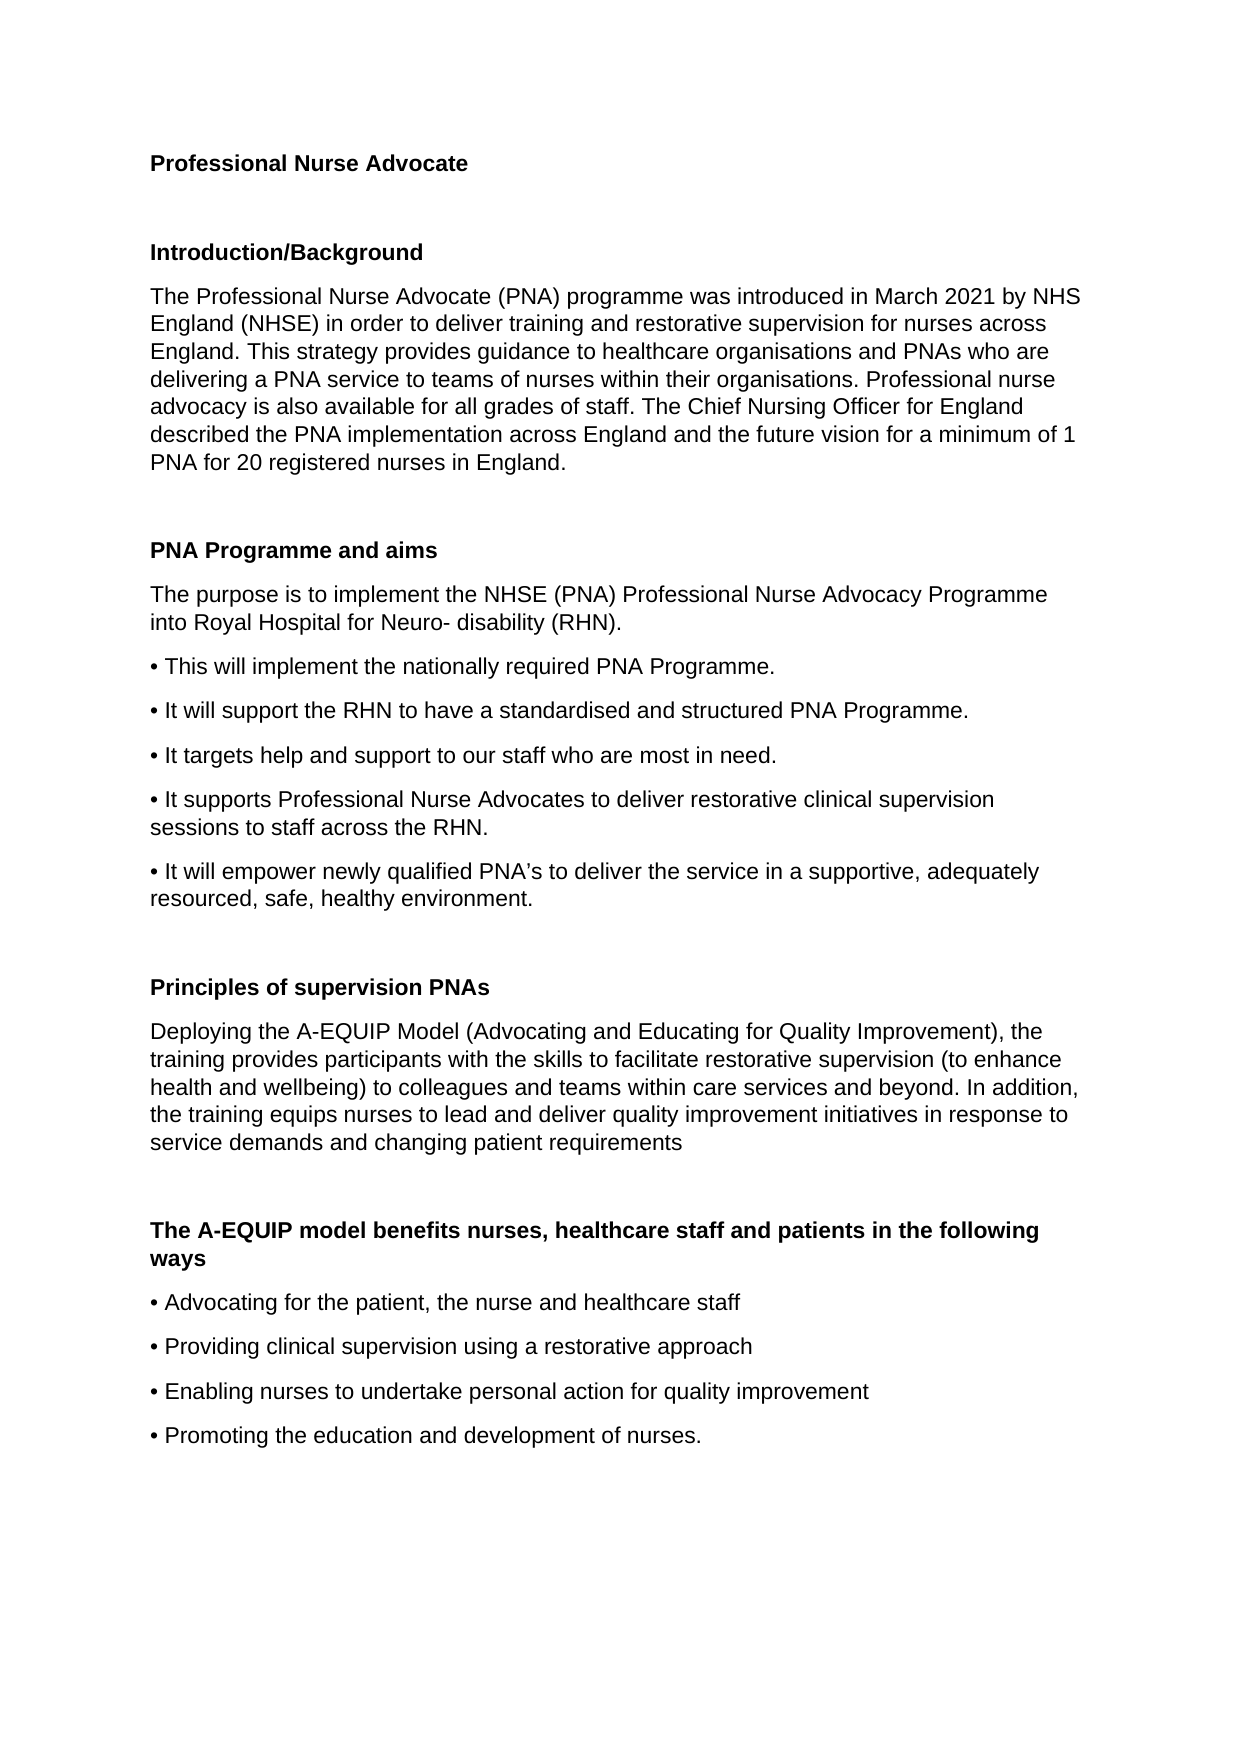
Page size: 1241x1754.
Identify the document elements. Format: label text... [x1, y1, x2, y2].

text • Enabling nurses to undertake personal action for quality improvement [150, 1378, 1090, 1404]
text Introduction/Background [150, 238, 1090, 265]
text The purpose is to implement the NHSE (PNA) Professional Nurse Advocacy Programme into Royal Hospital for Neuro- disability (RHN). [150, 581, 1090, 635]
text • Providing clinical supervision using a restorative approach [150, 1333, 1090, 1360]
text • It targets help and support to our staff who are most in need. [150, 742, 1090, 768]
text • It will support the RHN to have a standardised and structured PNA Programme. [150, 697, 1090, 724]
text • This will implement the nationally required PNA Programme. [150, 653, 1090, 679]
text The Professional Nurse Advocate (PNA) programme was introduced in March 2021 by NHS England (NHSE) in order to deliver training and restorative supervision for nurses across England. This strategy provides guidance to healthcare organisations and PNAs who are delivering a PNA service to teams of nurses within their organisations. Professional nurse advocacy is also available for all grades of staff. The Chief Nursing Officer for England described the PNA implementation across England and the future vision for a minimum of 1 PNA for 20 registered nurses in England. [150, 283, 1090, 475]
text • Promoting the education and development of nurses. [150, 1422, 1090, 1448]
text • It supports Professional Nurse Advocates to deliver restorative clinical supervision sessions to staff across the RHN. [150, 786, 1090, 840]
text • It will empower newly qualified PNA’s to deliver the service in a supportive, adequately resourced, safe, healthy environment. [150, 858, 1090, 912]
text Deploying the A-EQUIP Model (Advocating and Educating for Quality Improvement), the training provides participants with the skills to facilitate restorative supervision (to enhance health and wellbeing) to colleagues and teams within care services and beyond. In addition, the training equips nurses to lead and deliver quality improvement initiatives in response to service demands and changing patient requirements [150, 1018, 1090, 1155]
text Principles of supervision PNAs [150, 974, 1090, 1000]
text • Advocating for the patient, the nurse and healthcare staff [150, 1289, 1090, 1315]
text The A-EQUIP model benefits nurses, healthcare staff and patients in the following ways [150, 1217, 1090, 1271]
text Professional Nurse Advocate [150, 150, 1090, 176]
text PNA Programme and aims [150, 537, 1090, 563]
